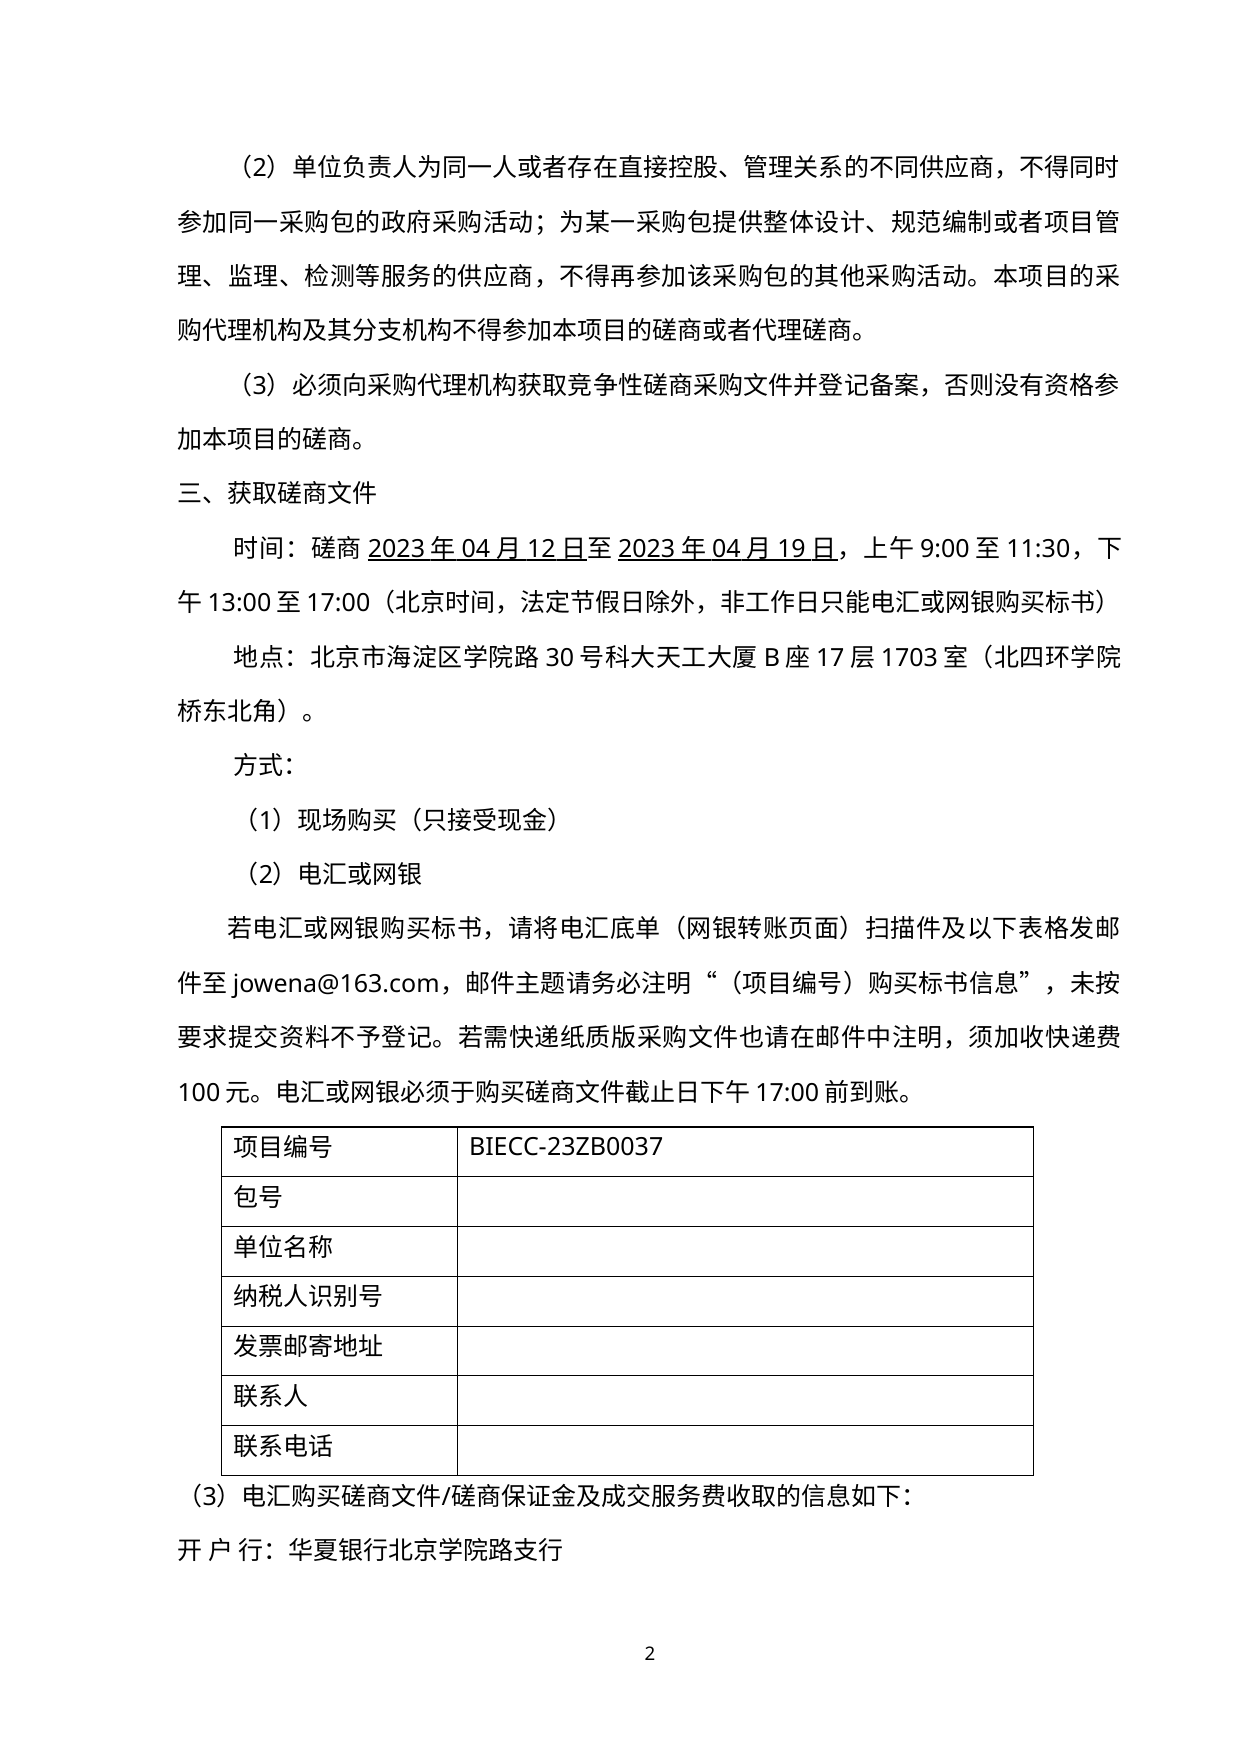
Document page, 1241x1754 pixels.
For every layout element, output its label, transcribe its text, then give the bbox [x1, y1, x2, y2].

table_cell [458, 1227, 1033, 1276]
text （2）单位负责人为同一人或者存在直接控股、管理关系的不同供应商，不得同时参加同一采购包的政府采购活动；为某一采购包提供整体设计、规范编制或者项目管理、监理、检测等服务的供应商，不得再参加该采购包的其他采购活动。本项目的采购代理机构及其分支机构不得参加本项目的磋商或者代理磋商。 [177, 148, 1122, 347]
table_cell 发票邮寄地址 [222, 1327, 457, 1375]
table_cell 包号 [222, 1177, 457, 1226]
table_cell [458, 1277, 1033, 1326]
table_header BIECC-23ZB0037 [458, 1128, 1033, 1176]
table_cell [458, 1327, 1033, 1375]
text 方式： [177, 746, 1122, 782]
table_cell 联系人 [222, 1376, 457, 1425]
text 三、获取磋商文件 [177, 474, 1122, 510]
text （3）电汇购买磋商文件/磋商保证金及成交服务费收取的信息如下： [177, 1476, 1122, 1512]
text 时间：磋商2023年04月12日至2023年04月19日，上午9:00至11:30，下午13:00至17:00（北京时间，法定节假日除外，非工作日只能电汇或网银购买标书） [177, 528, 1122, 619]
table_header 项目编号 [222, 1128, 457, 1176]
text （1）现场购买（只接受现金） [177, 800, 1122, 836]
text （2）电汇或网银 [177, 854, 1122, 891]
text 若电汇或网银购买标书，请将电汇底单（网银转账页面）扫描件及以下表格发邮件至jowena@163.com，邮件主题请务必注明“（项目编号）购买标书信息”，未按要求提交资料不予登记。若需快递纸质版采购文件也请在邮件中注明，须加收快递费100元。电汇或网银必须于购买磋商文件截止日下午17:00前到账。 [177, 909, 1122, 1108]
table_cell [458, 1177, 1033, 1226]
table_cell 联系电话 [222, 1426, 457, 1475]
table_cell 纳税人识别号 [222, 1277, 457, 1326]
table_cell [458, 1376, 1033, 1425]
table_cell [458, 1426, 1033, 1475]
text 开 户 行：华夏银行北京学院路支行 [177, 1530, 1122, 1567]
text （3）必须向采购代理机构获取竞争性磋商采购文件并登记备案，否则没有资格参加本项目的磋商。 [177, 365, 1122, 456]
text 地点：北京市海淀区学院路30号科大天工大厦B座17层1703室（北四环学院桥东北角）。 [177, 637, 1122, 728]
table_cell 单位名称 [222, 1227, 457, 1276]
